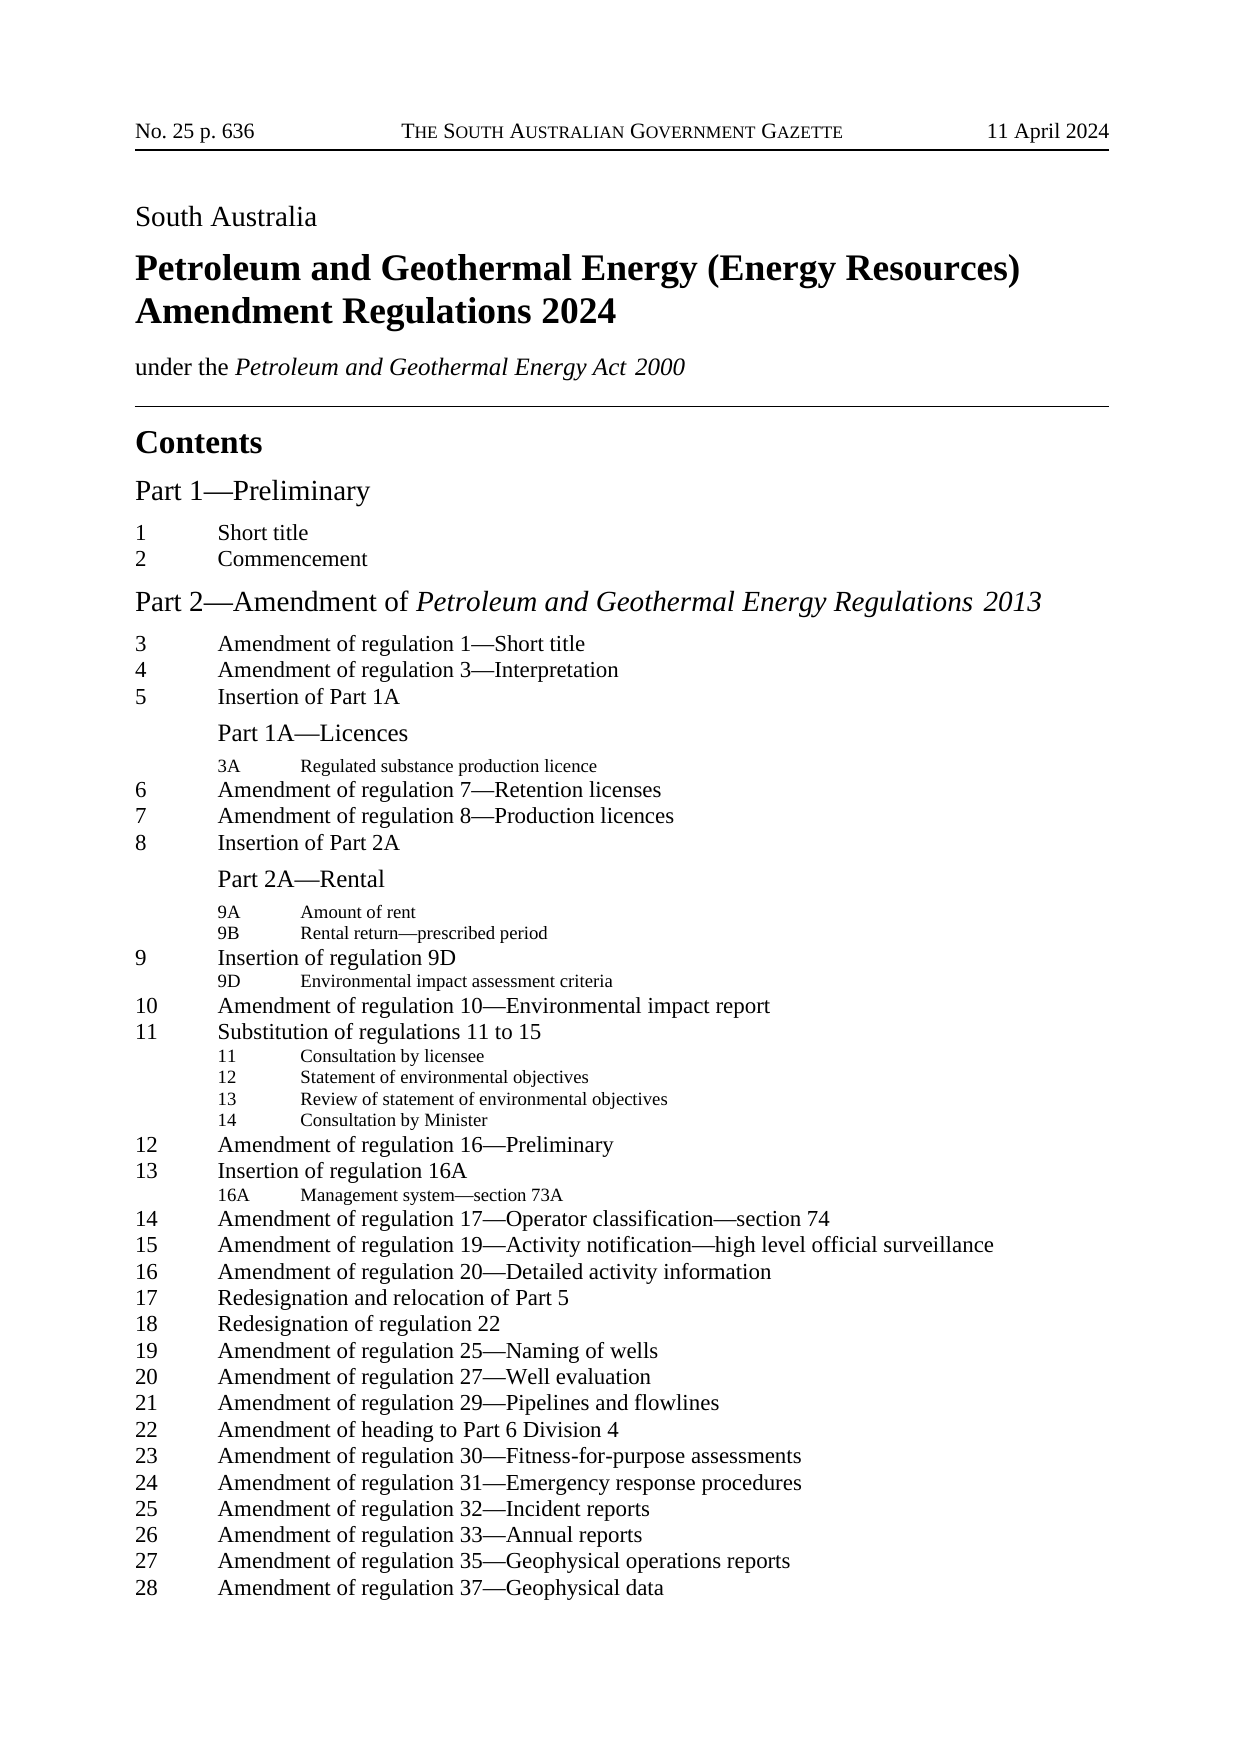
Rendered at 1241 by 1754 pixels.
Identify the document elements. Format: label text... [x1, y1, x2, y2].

text 5 Insertion of Part 1A [135, 683, 1109, 709]
text 10 Amendment of regulation 10—Environmental impact report [135, 992, 1109, 1018]
text Part 1A—Licences [217, 718, 1109, 746]
subtitle Petroleum and Geothermal Energy (Energy Resources) Amendment Regulations 2024 [135, 245, 1109, 332]
text 24 Amendment of regulation 31—Emergency response procedures [135, 1468, 1109, 1495]
text 17 Redesignation and relocation of Part 5 [135, 1284, 1109, 1310]
text 12 Statement of environmental objectives [217, 1066, 1109, 1088]
text 9 Insertion of regulation 9D [135, 944, 1109, 970]
text 14 Amendment of regulation 17—Operator classification—section 74 [135, 1205, 1109, 1231]
text 11 Substitution of regulations 11 to 15 [135, 1018, 1109, 1044]
text Part 1—Preliminary [135, 473, 1109, 506]
text 6 Amendment of regulation 7—Retention licenses [135, 776, 1109, 803]
text 12 Amendment of regulation 16—Preliminary [135, 1131, 1109, 1157]
text 3 Amendment of regulation 1—Short title [135, 630, 1109, 657]
text Contents [135, 422, 1109, 460]
text 15 Amendment of regulation 19—Activity notification—high level official surveillance [135, 1231, 1109, 1258]
text 8 Insertion of Part 2A [135, 829, 1109, 855]
text 7 Amendment of regulation 8—Production licences [135, 803, 1109, 829]
text Part 2A—Rental [217, 864, 1109, 892]
text 3A Regulated substance production licence [217, 755, 1109, 776]
text 19 Amendment of regulation 25—Naming of wells [135, 1337, 1109, 1363]
text 28 Amendment of regulation 37—Geophysical data [135, 1574, 1109, 1600]
text 9D Environmental impact assessment criteria [217, 970, 1109, 992]
text 26 Amendment of regulation 33—Annual reports [135, 1521, 1109, 1548]
text 20 Amendment of regulation 27—Well evaluation [135, 1363, 1109, 1389]
text Part 2—Amendment of Petroleum and Geothermal Energy Regulations 2013 [135, 584, 1109, 618]
text under the Petroleum and Geothermal Energy Act 2000 [135, 352, 1109, 381]
text 13 Insertion of regulation 16A [135, 1157, 1109, 1183]
text 25 Amendment of regulation 32—Incident reports [135, 1495, 1109, 1521]
text 14 Consultation by Minister [217, 1109, 1109, 1131]
text 27 Amendment of regulation 35—Geophysical operations reports [135, 1548, 1109, 1574]
text 16A Management system—section 73A [217, 1183, 1109, 1205]
text 4 Amendment of regulation 3—Interpretation [135, 657, 1109, 683]
text 18 Redesignation of regulation 22 [135, 1310, 1109, 1337]
text 22 Amendment of heading to Part 6 Division 4 [135, 1416, 1109, 1442]
text 16 Amendment of regulation 20—Detailed activity information [135, 1258, 1109, 1284]
text 23 Amendment of regulation 30—Fitness-for-purpose assessments [135, 1442, 1109, 1468]
text 1 Short title [135, 519, 1109, 545]
text 21 Amendment of regulation 29—Pipelines and flowlines [135, 1389, 1109, 1416]
text 2 Commencement [135, 545, 1109, 572]
text 13 Review of statement of environmental objectives [217, 1088, 1109, 1109]
text 9B Rental return—prescribed period [217, 922, 1109, 944]
text South Australia [135, 199, 1109, 233]
text 9A Amount of rent [217, 901, 1109, 922]
text 11 Consultation by licensee [217, 1044, 1109, 1066]
